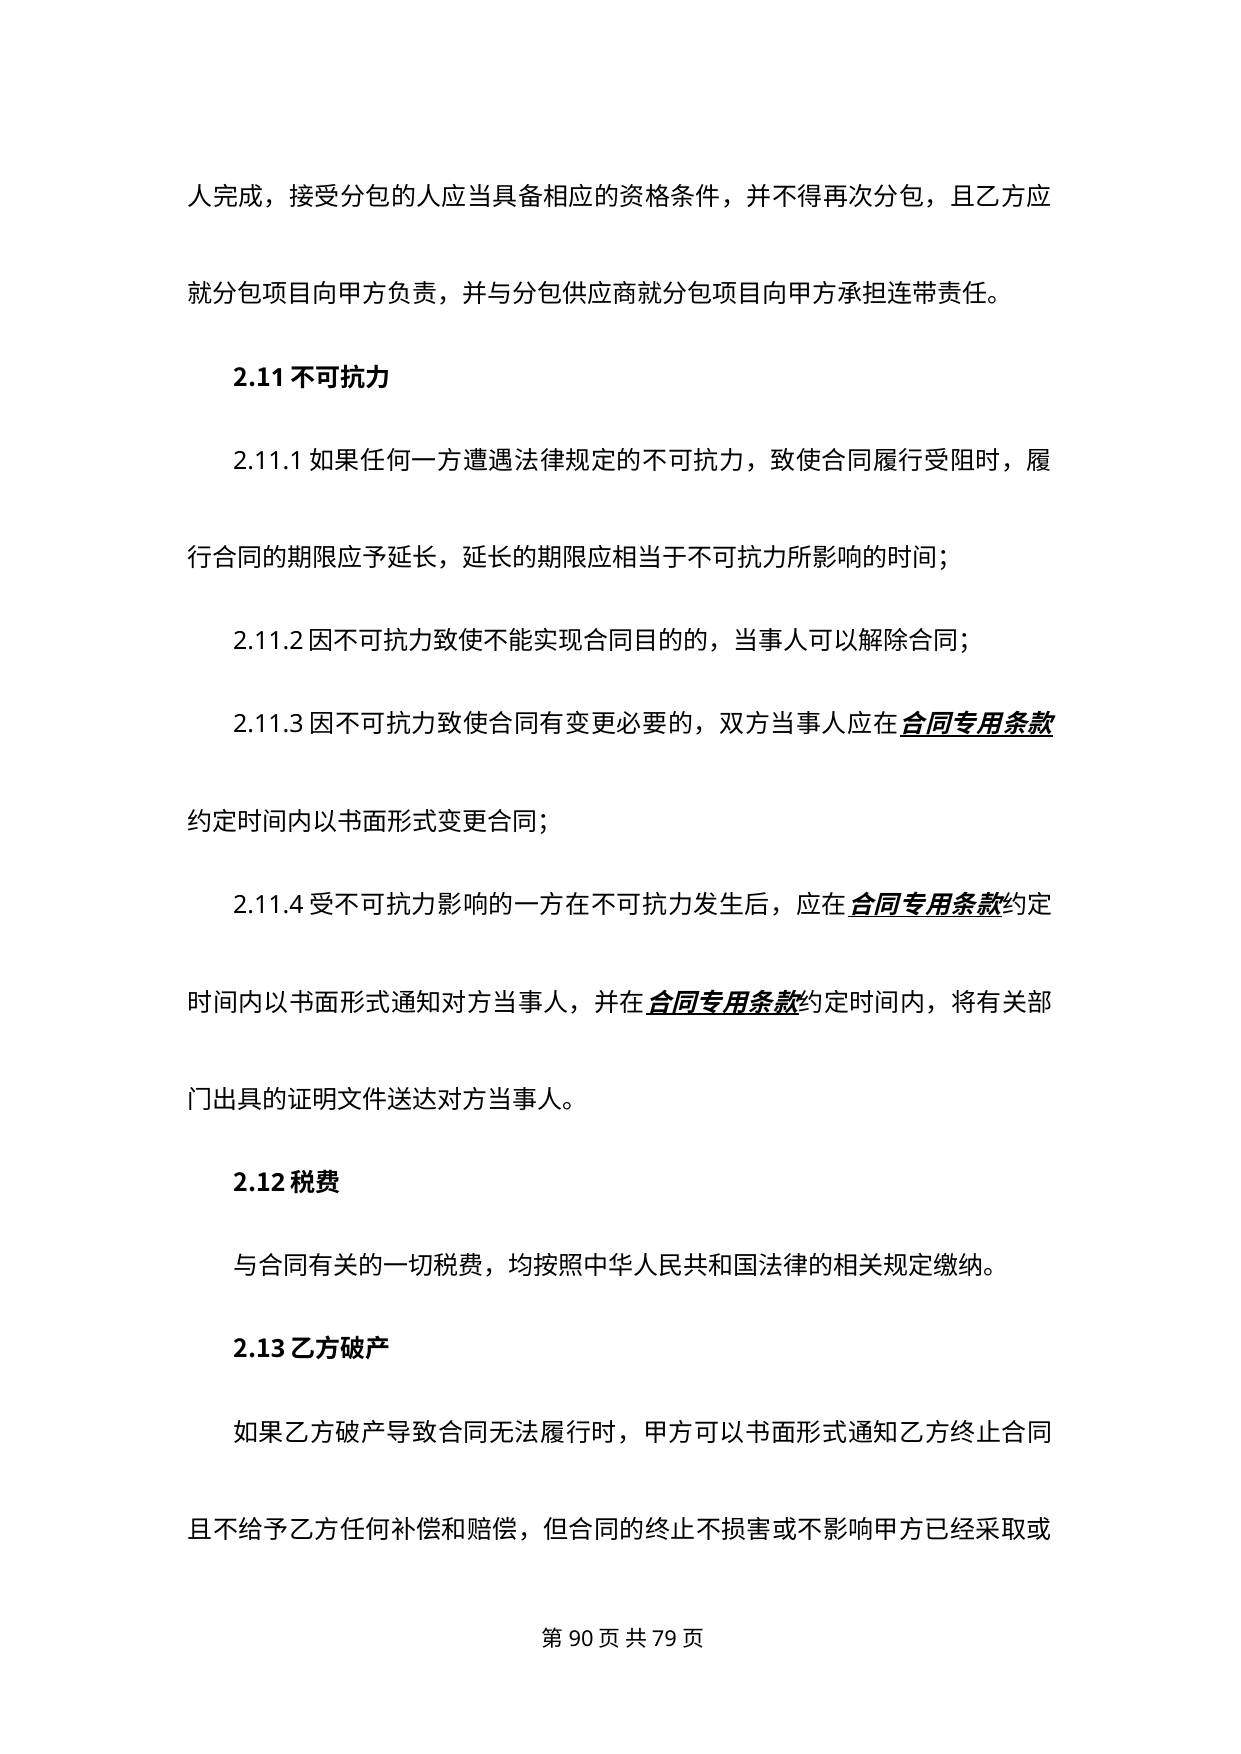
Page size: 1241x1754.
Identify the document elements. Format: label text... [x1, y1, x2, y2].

text 2.12 税费 [187, 1148, 1053, 1213]
text 2.11.4受不可抗力影响的一方在不可抗力发生后，应在合同专用条款约定时间内以书面形式通知对方当事人，并在合同专用条款约定时间内，将有关部门出具的证明文件送达对方当事人。 [187, 870, 1053, 1130]
text 2.11 不可抗力 [187, 343, 1053, 408]
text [187, 1398, 1053, 1560]
text 与合同有关的一切税费，均按照中华人民共和国法律的相关规定缴纳。 [187, 1231, 1053, 1296]
text 2.13 乙方破产 [187, 1314, 1053, 1379]
text 2.11.1如果任何一方遭遇法律规定的不可抗力，致使合同履行受阻时，履行合同的期限应予延长，延长的期限应相当于不可抗力所影响的时间； [187, 426, 1053, 588]
text 2.11.3因不可抗力致使合同有变更必要的，双方当事人应在合同专用条款约定时间内以书面形式变更合同； [187, 689, 1053, 852]
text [187, 162, 1053, 324]
text 2.11.2因不可抗力致使不能实现合同目的的，当事人可以解除合同； [187, 606, 1053, 671]
